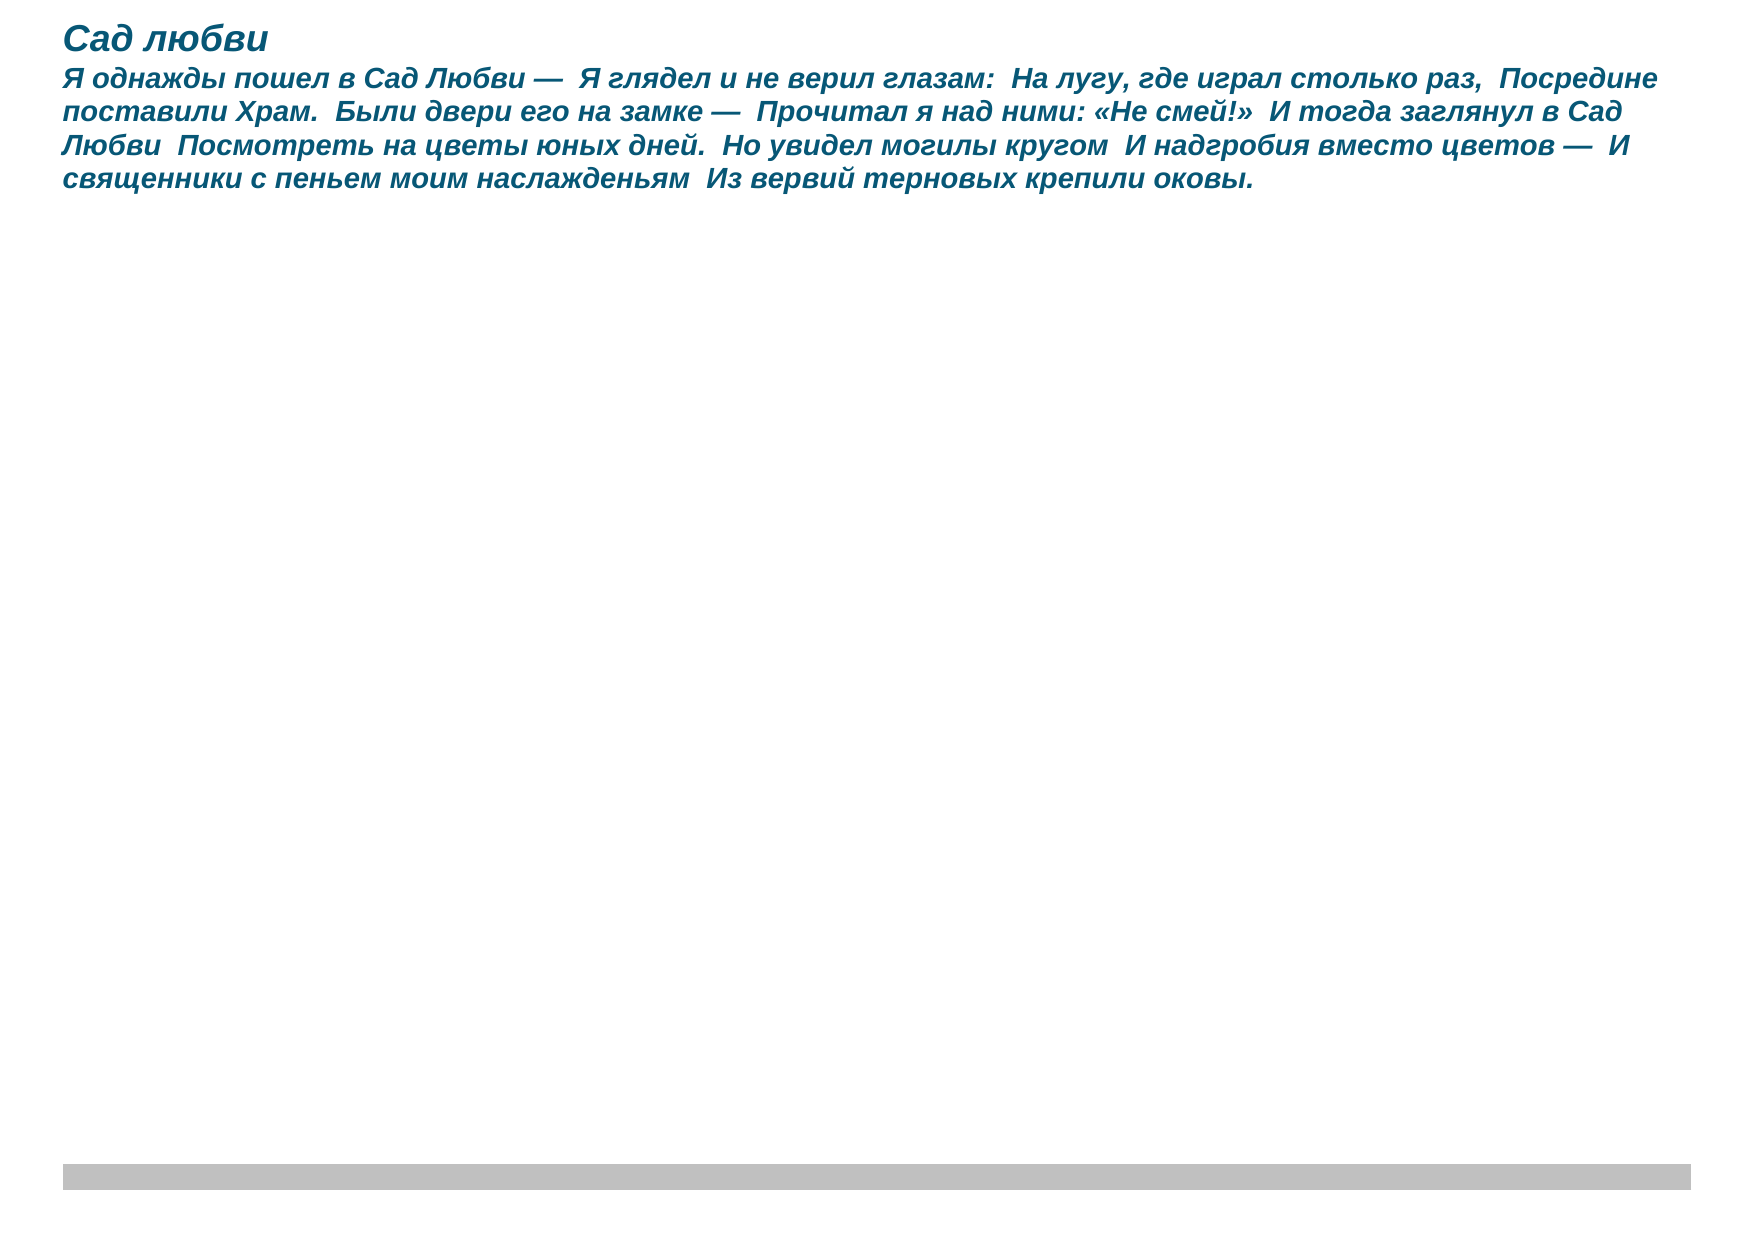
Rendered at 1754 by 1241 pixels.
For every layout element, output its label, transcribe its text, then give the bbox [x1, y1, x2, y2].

text Я однажды пошел в Сад Любви — [62, 61, 1691, 195]
subtitle Сад любви [62, 17, 1691, 60]
